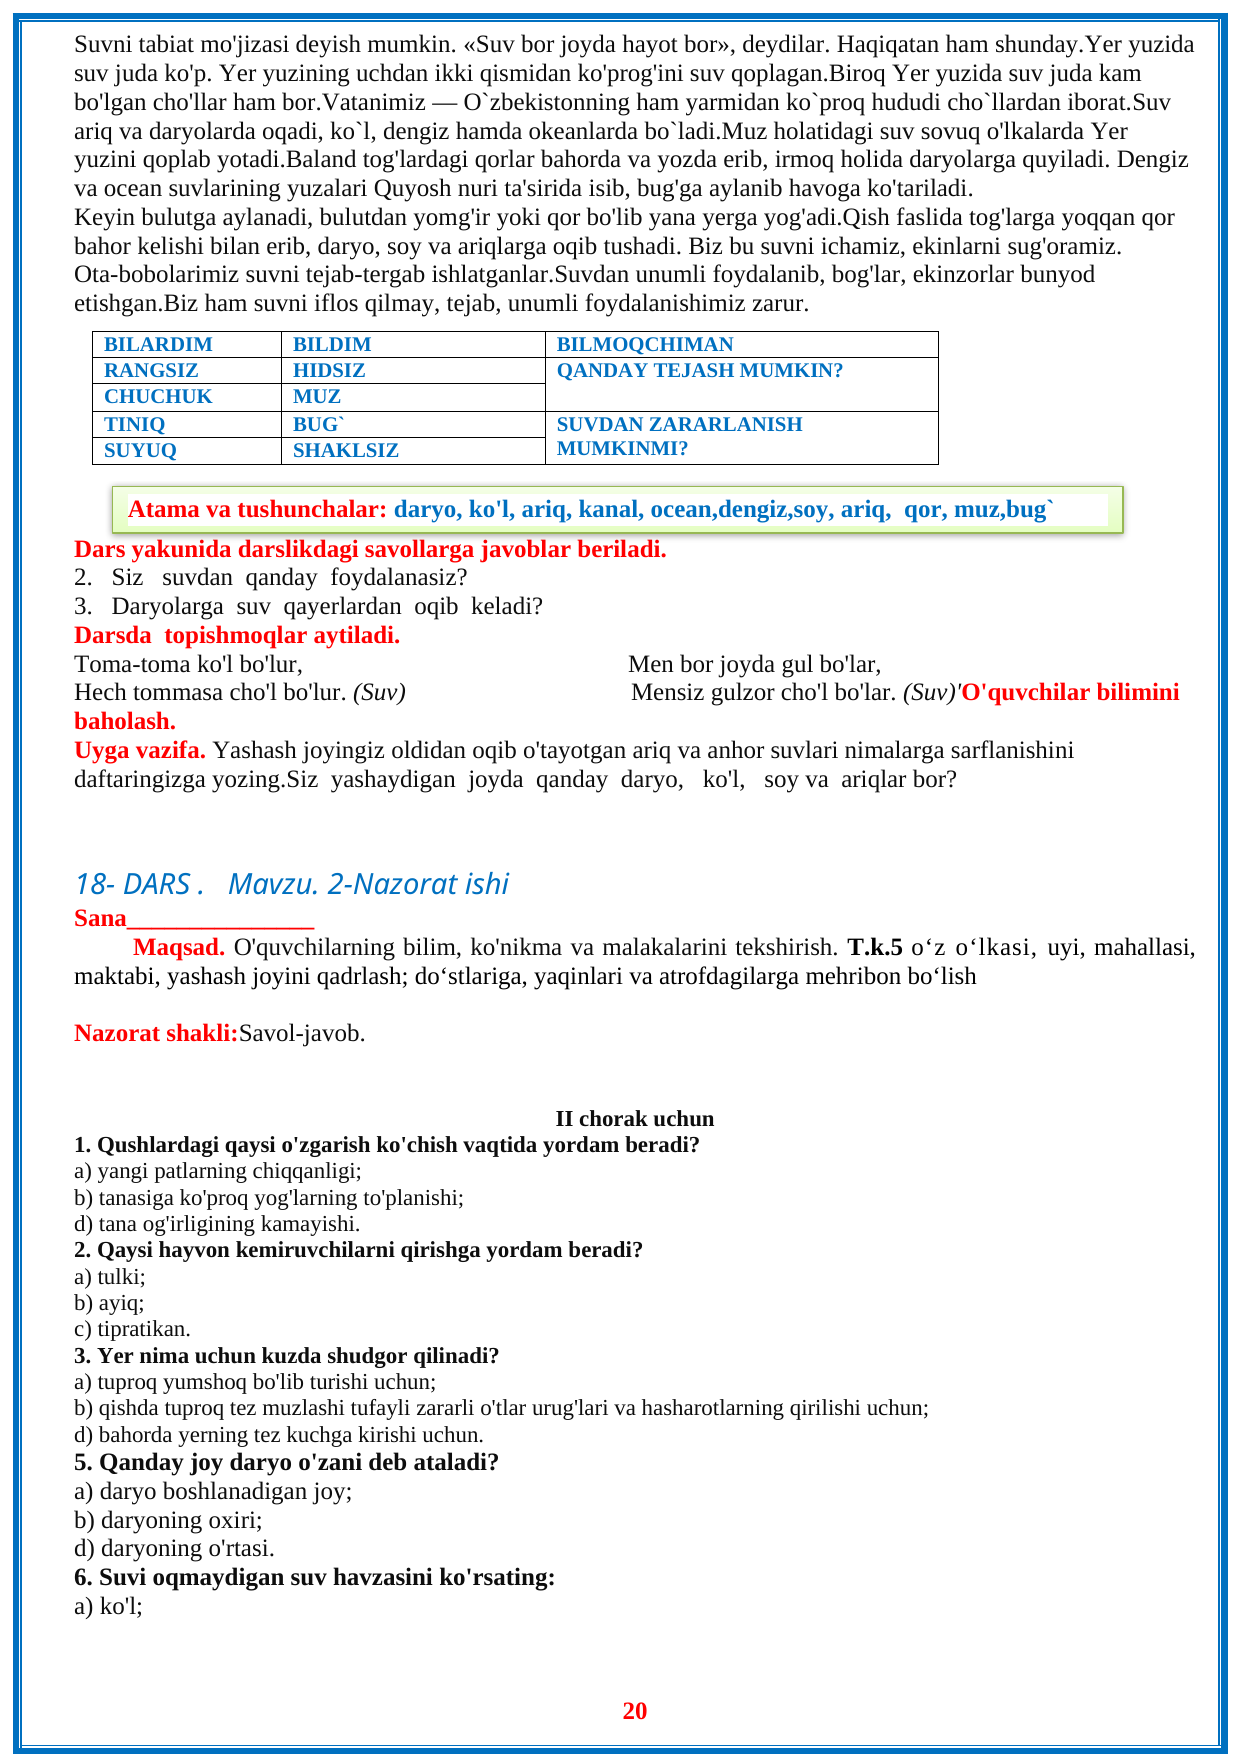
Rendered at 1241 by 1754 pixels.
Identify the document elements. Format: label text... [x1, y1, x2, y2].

text 2. Qaysi hayvon kemiruvchilarni qirishga yordam beradi? [74, 1236, 1196, 1263]
text c) tipratikan. [74, 1315, 1196, 1342]
table_header BILMOQCHIMAN [546, 332, 938, 357]
text a) ko'l; [74, 1591, 1196, 1620]
table_cell CHUCHUK [93, 384, 281, 411]
text 5. Qanday joy daryo o'zani deb ataladi? [74, 1447, 1196, 1476]
text Dars yakunida darslikdagi savollarga javoblar beriladi. [74, 534, 1196, 562]
text Keyin bulutga aylanadi, bulutdan yomg'ir yoki qor bo'lib yana yerga yog'adi.Qish faslida tog'larga yoqqan qor bahor kelishi bilan erib, daryo, soy va ariqlarga oqib tushadi. Biz bu suvni ichamiz, ekinlarni sug'oramiz. [74, 202, 1196, 259]
table_cell MUZ [282, 384, 545, 411]
text b) daryoning oxiri; [74, 1505, 1196, 1533]
text Ota-bobolarimiz suvni tejab-tergab ishlatganlar.Suvdan unumli foydalanib, bog'lar, ekinzorlar bunyod etishgan.Biz ham suvni iflos qilmay, tejab, unumli foydalanishimiz zarur. [74, 259, 1196, 317]
table_header BILARDIM [93, 332, 281, 357]
text 1. Qushlardagi qaysi o'zgarish ko'chish vaqtida yordam beradi? [74, 1131, 1196, 1157]
text d) tana og'irligining kamayishi. [74, 1210, 1196, 1236]
text b) tanasiga ko'proq yog'larning to'planishi; [74, 1184, 1196, 1210]
text 6. Suvi oqmaydigan suv havzasini ko'rsating: [74, 1562, 1196, 1591]
text a) tulki; [74, 1263, 1196, 1289]
text a) daryo boshlanadigan joy; [74, 1476, 1196, 1505]
table_cell SHAKLSIZ [282, 438, 545, 464]
text Sana_______________ [74, 903, 1196, 932]
text Toma-toma ko'l bo'lur, Men bor joyda gul bo'lar, [74, 649, 1196, 677]
text Darsda topishmoqlar aytiladi. [74, 620, 1196, 649]
text b) qishda tuproq tez muzlashi tufayli zararli o'tlar urug'lari va hasharotlarning qirilishi uchun; [74, 1394, 1196, 1421]
text 18- DARS . Mavzu. 2-Nazorat ishi [74, 864, 1196, 903]
text II chorak uchun [74, 1104, 1196, 1131]
table_cell TINIQ [93, 412, 281, 437]
text b) ayiq; [74, 1289, 1196, 1315]
text Nazorat shakli:Savol-javob. [74, 1018, 1196, 1047]
text 2. Siz suvdan qanday foydalanasiz? [74, 562, 1196, 591]
text d) bahorda yerning tez kuchga kirishi uchun. [74, 1421, 1196, 1447]
table_cell SUVDAN ZARARLANISH MUMKINMI? [546, 412, 938, 464]
text d) daryoning o'rtasi. [74, 1533, 1196, 1562]
text a) yangi patlarning chiqqanligi; [74, 1157, 1196, 1184]
text Uyga vazifa. Yashash joyingiz oldidan oqib o'tayotgan ariq va anhor suvlari nimalarga sarflanishini daftaringizga yozing.Siz yashaydigan joyda qanday daryo, ko'l, soy va ariqlar bor? [74, 735, 1196, 792]
text Maqsad. O'quvchilarning bilim, ko'nikma va malakalarini tekshirish. T.k.5 o‘z o‘lkasi, uyi, mahallasi, maktabi, yashash joyini qadrlash; do‘stlariga, yaqinlari va atrofdagilarga mehribon bo‘lish [74, 932, 1196, 989]
table_header BILDIM [282, 332, 545, 357]
text Suvni tabiat mo'jizasi deyish mumkin. «Suv bor joyda hayot bor», deydilar. Haqiqatan ham shunday.Yer yuzida suv juda ko'p. Yer yuzining uchdan ikki qismidan ko'prog'ini suv qoplagan.Biroq Yer yuzida suv juda kam bo'lgan cho'llar ham bor.Vatanimiz — O`zbekistonning ham yarmidan ko`proq hududi cho`llardan iborat.Suv ariq va daryolarda oqadi, ko`l, dengiz hamda okeanlarda bo`ladi.Muz holatidagi suv sovuq o'lkalarda Yer yuzini qoplab yotadi.Baland tog'lardagi qorlar bahorda va yozda erib, irmoq holida daryolarga quyiladi. Dengiz va ocean suvlarining yuzalari Quyosh nuri ta'sirida isib, bug'ga aylanib havoga ko'tariladi. [74, 29, 1196, 202]
text 3. Yer nima uchun kuzda shudgor qilinadi? [74, 1342, 1196, 1368]
table_cell SUYUQ [93, 438, 281, 464]
text a) tuproq yumshoq bo'lib turishi uchun; [74, 1368, 1196, 1394]
text 3. Daryolarga suv qayerlardan oqib keladi? [74, 591, 1196, 620]
table_cell HIDSIZ [282, 358, 545, 383]
table_cell RANGSIZ [93, 358, 281, 383]
table_cell QANDAY TEJASH MUMKIN? [546, 358, 938, 411]
table_cell BUG` [282, 412, 545, 437]
text Hech tommasa cho'l bo'lur. (Suv) Mensiz gulzor cho'l bo'lar. (Suv)'O'quvchilar bilimini baholash. [74, 677, 1196, 735]
